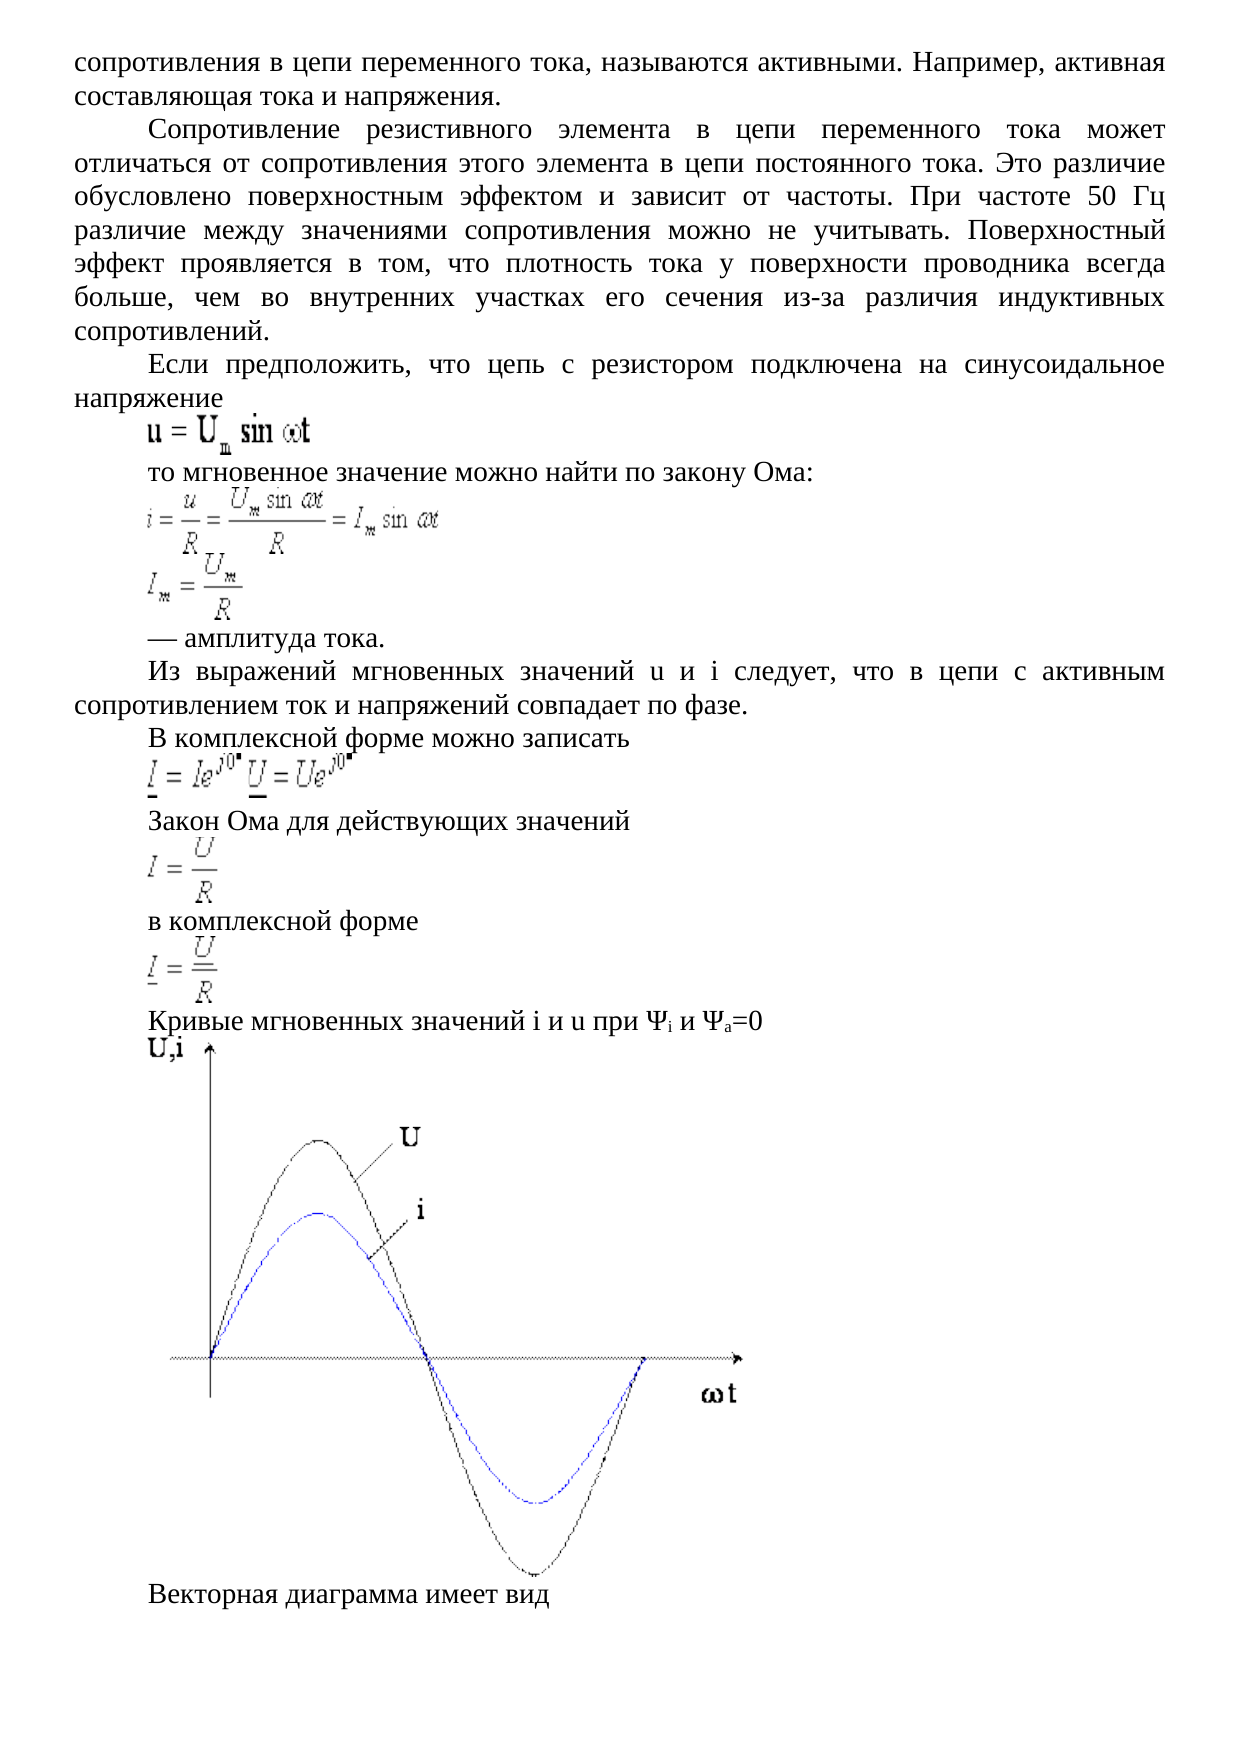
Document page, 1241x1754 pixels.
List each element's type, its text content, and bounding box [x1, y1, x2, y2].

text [74, 44, 1167, 111]
picture [147, 837, 218, 903]
text то мгновенное значение можно найти по закону Ома: [74, 454, 1167, 488]
picture [147, 936, 218, 1003]
picture [248, 753, 352, 798]
text в комплексной форме [74, 903, 1167, 937]
text Если предположить, что цепь с резистором подключена на синусоидальное напряжение [74, 346, 1167, 413]
picture [147, 753, 242, 798]
text Сопротивление резистивного элемента в цепи переменного тока может отличаться от сопротивления этого элемента в цепи постоянного тока. Это различие обусловлено поверхностным эффектом и зависит от частоты. При частоте 50 Гц различие между значениями сопротивления можно не учитывать. Поверхностный эффект проявляется в том, что плотность тока у поверхности проводника всегда больше, чем во внутренних участках его сечения из-за различия индуктивных сопротивлений. [74, 111, 1167, 346]
picture [147, 487, 439, 620]
picture [147, 1036, 744, 1577]
text — амплитуда тока. [74, 620, 1167, 653]
text Векторная диаграмма имеет вид [74, 1576, 1167, 1610]
text В комплексной форме можно записать [74, 720, 1167, 754]
text Из выражений мгновенных значений u и i следует, что в цепи с активным сопротивлением ток и напряжений совпадает по фазе. [74, 653, 1167, 720]
picture [147, 413, 310, 455]
text Закон Ома для действующих значений [74, 803, 1167, 837]
text Кривые мгновенных значений i и u при Ψi и Ψa=0 [74, 1003, 1167, 1036]
